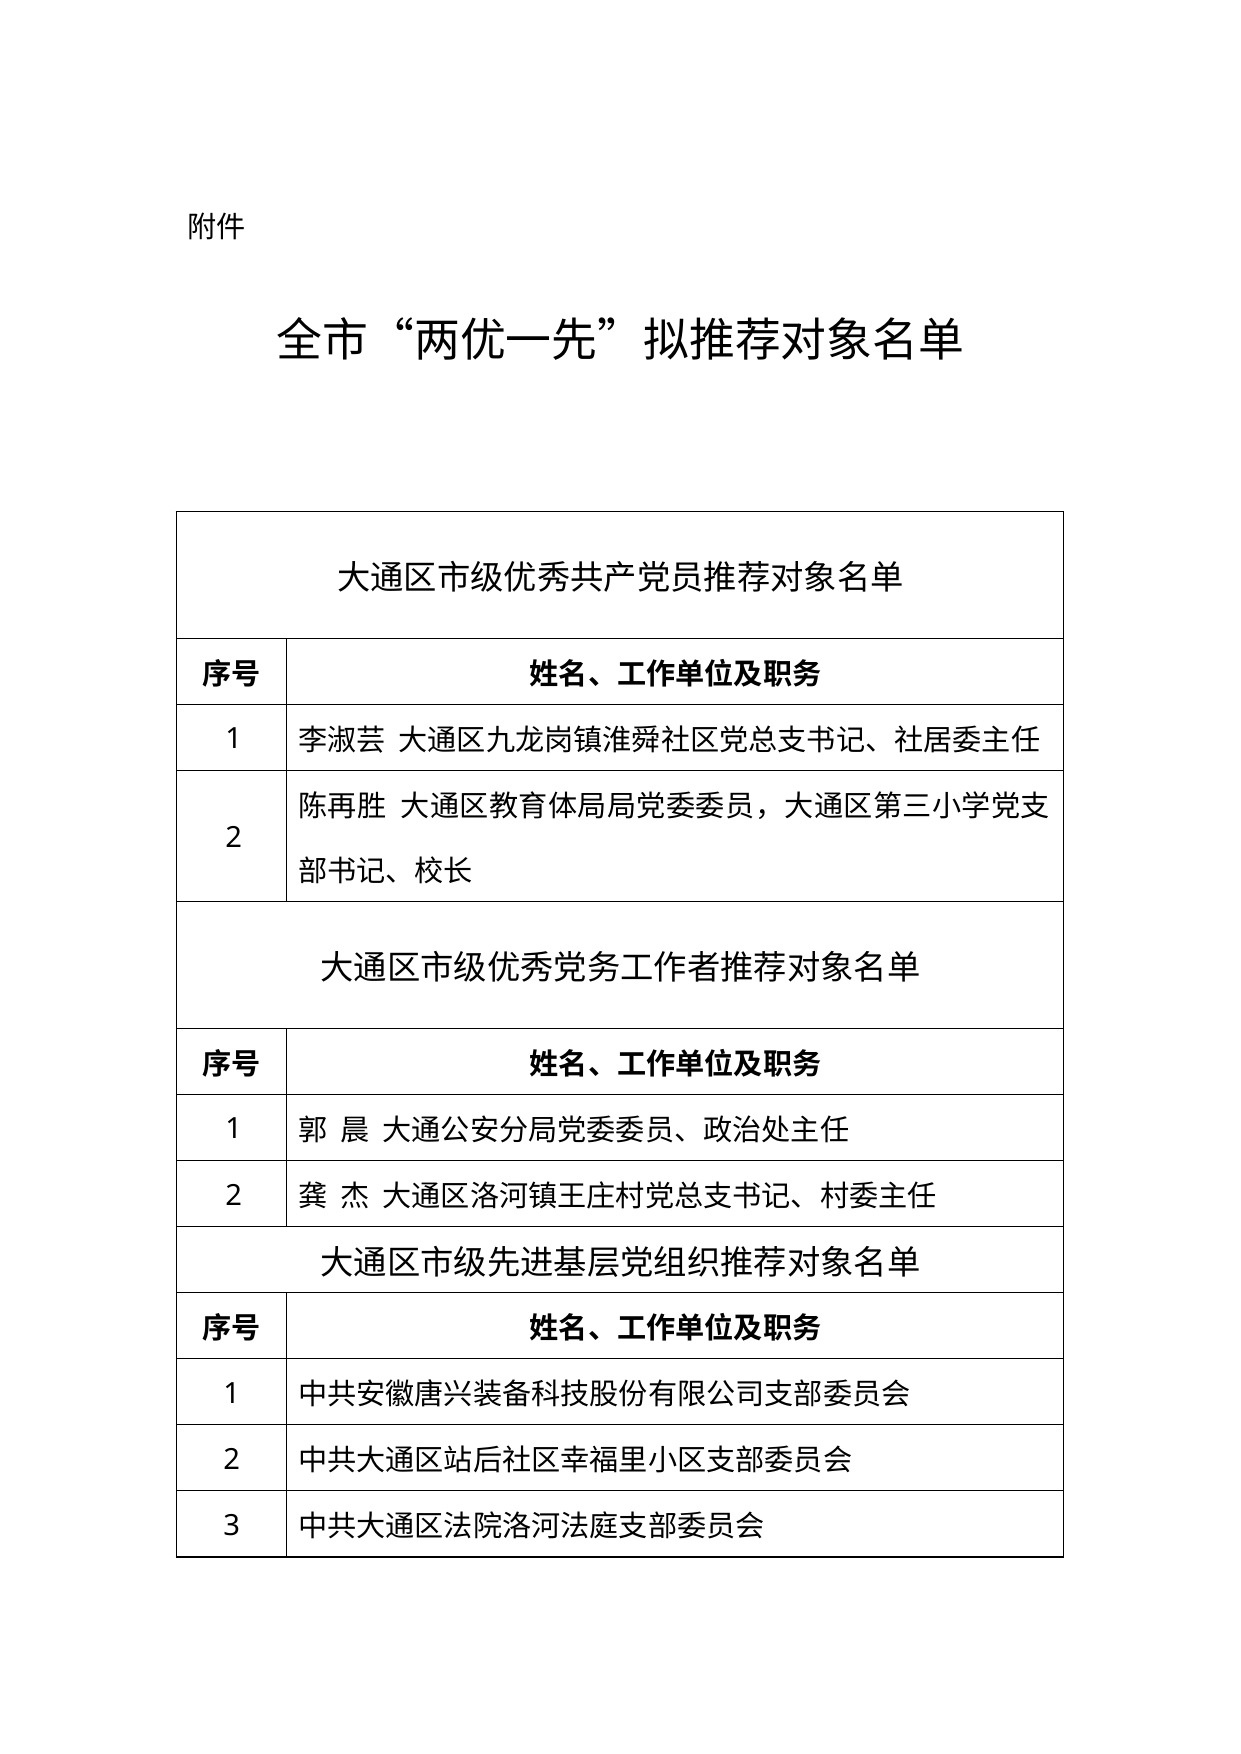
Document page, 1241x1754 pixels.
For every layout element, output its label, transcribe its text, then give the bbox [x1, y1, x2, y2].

table_cell 中共安徽唐兴装备科技股份有限公司支部委员会 [287, 1359, 1063, 1424]
table_cell 1 [177, 705, 286, 770]
table_cell 龚 杰 大通区洛河镇王庄村党总支书记、村委主任 [287, 1161, 1063, 1226]
table_cell 序号 [177, 1029, 286, 1094]
table_cell 中共大通区法院洛河法庭支部委员会 [287, 1491, 1063, 1556]
table_cell 郭 晨 大通公安分局党委委员、政治处主任 [287, 1095, 1063, 1160]
table_header 大通区市级优秀共产党员推荐对象名单 [177, 512, 1063, 638]
table_cell 李淑芸 大通区九龙岗镇淮舜社区党总支书记、社居委主任 [287, 705, 1063, 770]
table_cell 3 [177, 1491, 286, 1556]
table_cell 2 [177, 1425, 286, 1490]
text 附件 [187, 192, 1053, 257]
table_cell 姓名、工作单位及职务 [287, 1029, 1063, 1094]
table_cell 大通区市级优秀党务工作者推荐对象名单 [177, 902, 1063, 1028]
table_cell 序号 [177, 639, 286, 704]
table_cell 陈再胜 大通区教育体局局党委委员，大通区第三小学党支部书记、校长 [287, 771, 1063, 901]
table_cell 大通区市级先进基层党组织推荐对象名单 [177, 1227, 1063, 1292]
table_cell 1 [177, 1359, 286, 1424]
text 全市“两优一先”拟推荐对象名单 [187, 288, 1053, 385]
table_cell 姓名、工作单位及职务 [287, 639, 1063, 704]
table_cell 1 [177, 1095, 286, 1160]
table_cell 2 [177, 771, 286, 901]
table_cell 中共大通区站后社区幸福里小区支部委员会 [287, 1425, 1063, 1490]
table_cell 姓名、工作单位及职务 [287, 1293, 1063, 1358]
table_cell 序号 [177, 1293, 286, 1358]
table_cell 2 [177, 1161, 286, 1226]
